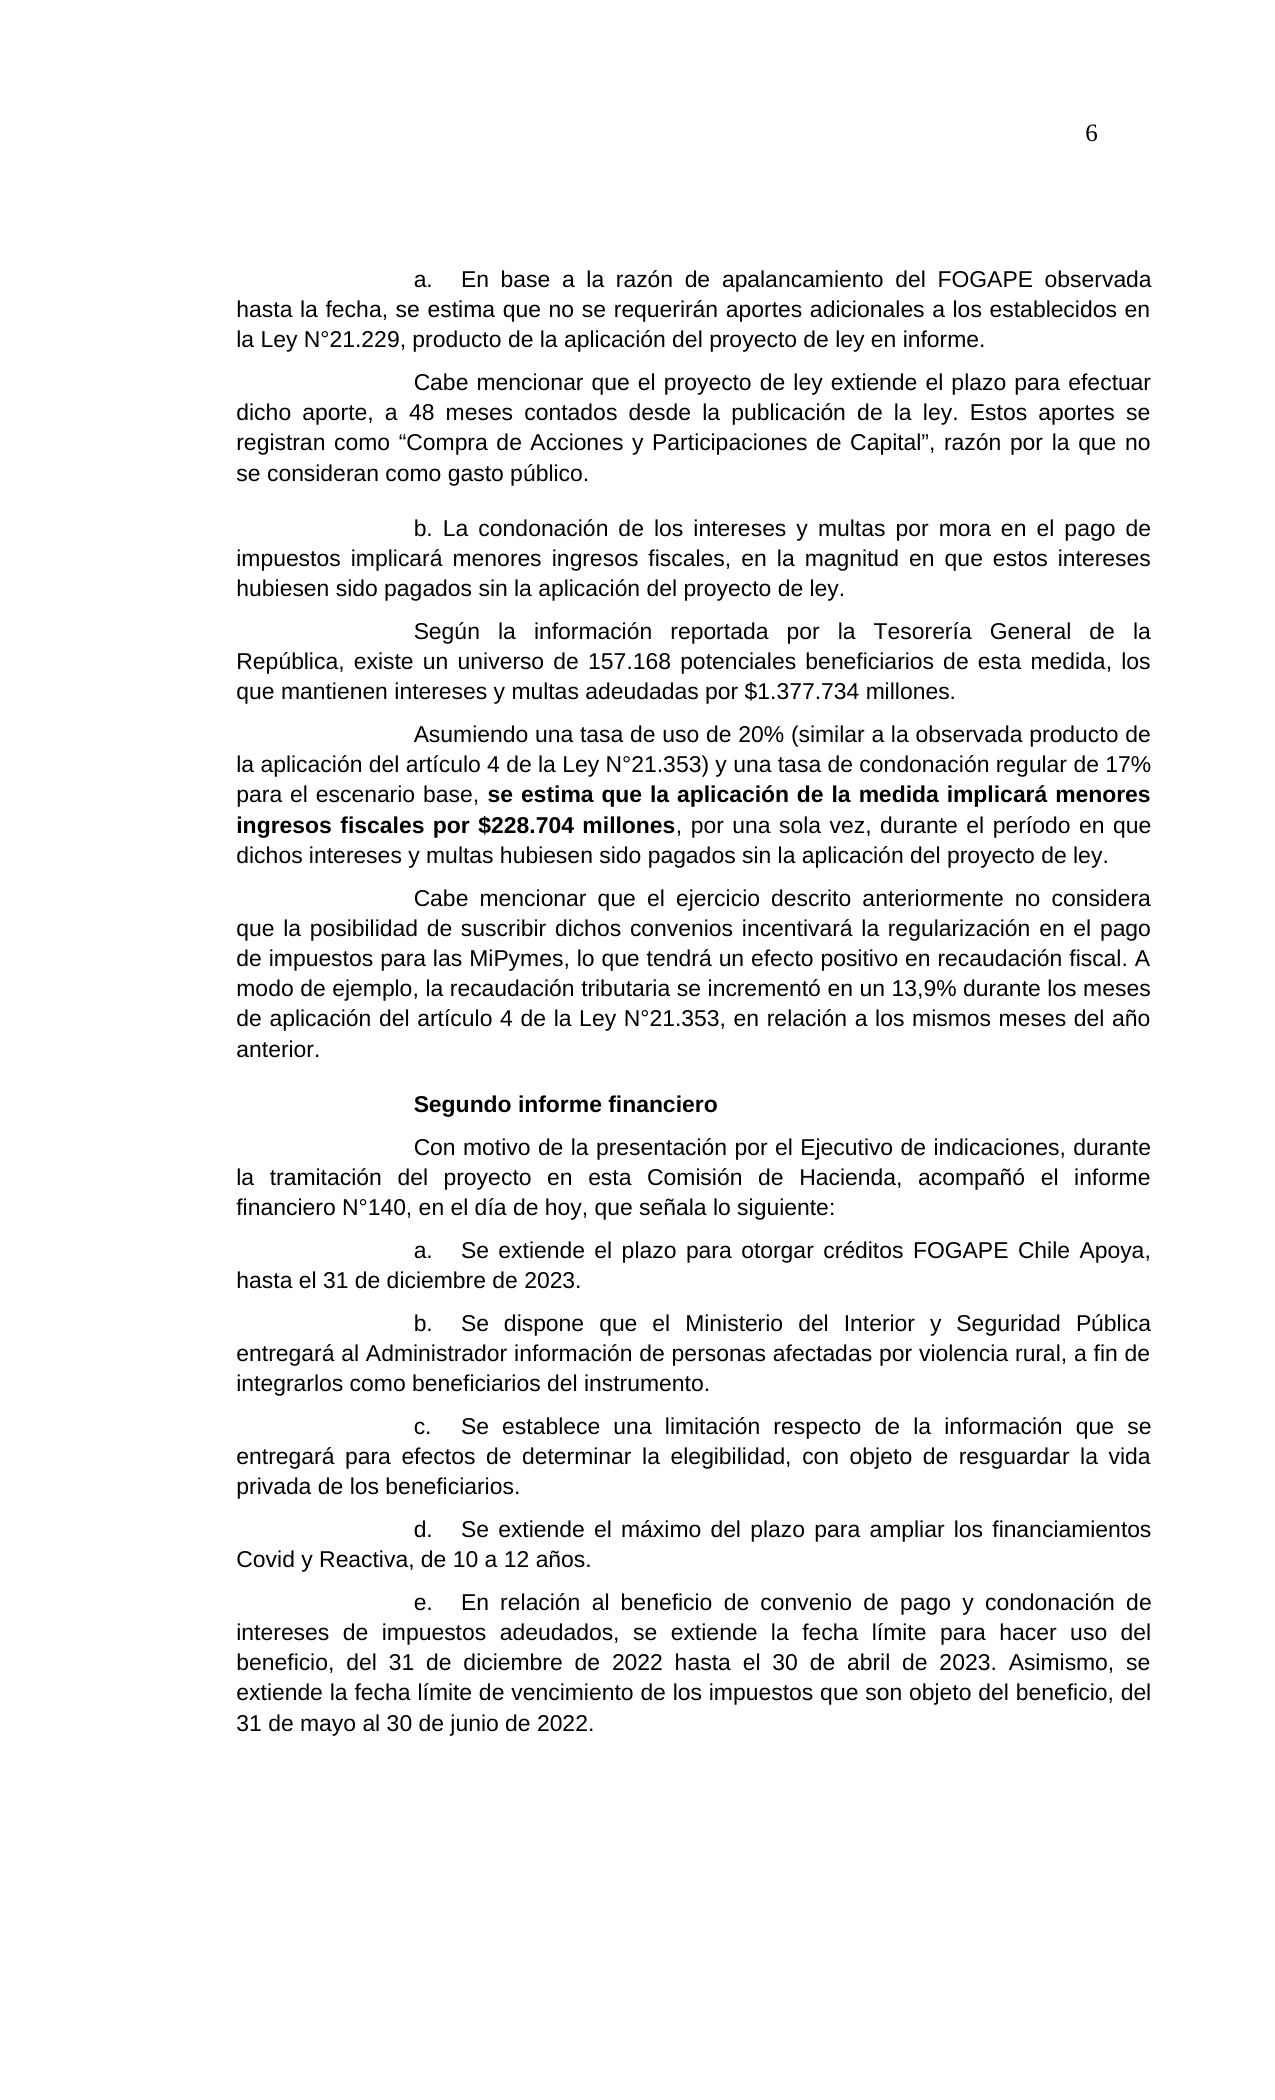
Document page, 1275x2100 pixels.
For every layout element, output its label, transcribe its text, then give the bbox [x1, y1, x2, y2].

text e. En relación al beneficio de convenio de pago y condonación de intereses de impuestos adeudados, se extiende la fecha límite para hacer uso del beneficio, del 31 de diciembre de 2022 hasta el 30 de abril de 2023. Asimismo, se extiende la fecha límite de vencimiento de los impuestos que son objeto del beneficio, del 31 de mayo al 30 de junio de 2022. [236, 1589, 1152, 1736]
text b. Se dispone que el Ministerio del Interior y Seguridad Pública entregará al Administrador información de personas afectadas por violencia rural, a fin de integrarlos como beneficiarios del instrumento. [236, 1309, 1152, 1396]
text Con motivo de la presentación por el Ejecutivo de indicaciones, durante la tramitación del proyecto en esta Comisión de Hacienda, acompañó el informe financiero N°140, en el día de hoy, que señala lo siguiente: [236, 1133, 1152, 1220]
text b. La condonación de los intereses y multas por mora en el pago de impuestos implicará menores ingresos fiscales, en la magnitud en que estos intereses hubiesen sido pagados sin la aplicación del proyecto de ley. [236, 515, 1152, 602]
text a. Se extiende el plazo para otorgar créditos FOGAPE Chile Apoya, hasta el 31 de diciembre de 2023. [236, 1237, 1152, 1293]
text Asumiendo una tasa de uso de 20% (similar a la observada producto de la aplicación del artículo 4 de la Ley N°21.353) y una tasa de condonación regular de 17% para el escenario base, se estima que la aplicación de la medida implicará menores ingresos fiscales por $228.704 millones, por una sola vez, durante el período en que dichos intereses y multas hubiesen sido pagados sin la aplicación del proyecto de ley. [236, 721, 1152, 868]
text Cabe mencionar que el ejercicio descrito anteriormente no considera que la posibilidad de suscribir dichos convenios incentivará la regularización en el pago de impuestos para las MiPymes, lo que tendrá un efecto positivo en recaudación fiscal. A modo de ejemplo, la recaudación tributaria se incrementó en un 13,9% durante los meses de aplicación del artículo 4 de la Ley N°21.353, en relación a los mismos meses del año anterior. [236, 884, 1152, 1062]
list En base a la razón de apalancamiento del FOGAPE observada hasta la fecha, se estima que no se requerirán aportes adicionales a los establecidos en la Ley N°21.229, producto de la aplicación del proyecto de ley en informe. [236, 266, 1152, 353]
text c. Se establece una limitación respecto de la información que se entregará para efectos de determinar la elegibilidad, con objeto de resguardar la vida privada de los beneficiarios. [236, 1413, 1152, 1499]
text Segundo informe financiero [236, 1091, 1152, 1117]
text d. Se extiende el máximo del plazo para ampliar los financiamientos Covid y Reactiva, de 10 a 12 años. [236, 1516, 1152, 1572]
text Según la información reportada por la Tesorería General de la República, existe un universo de 157.168 potenciales beneficiarios de esta medida, los que mantienen intereses y multas adeudadas por $1.377.734 millones. [236, 618, 1152, 705]
text Cabe mencionar que el proyecto de ley extiende el plazo para efectuar dicho aporte, a 48 meses contados desde la publicación de la ley. Estos aportes se registran como “Compra de Acciones y Participaciones de Capital”, razón por la que no se consideran como gasto público. [236, 369, 1152, 486]
